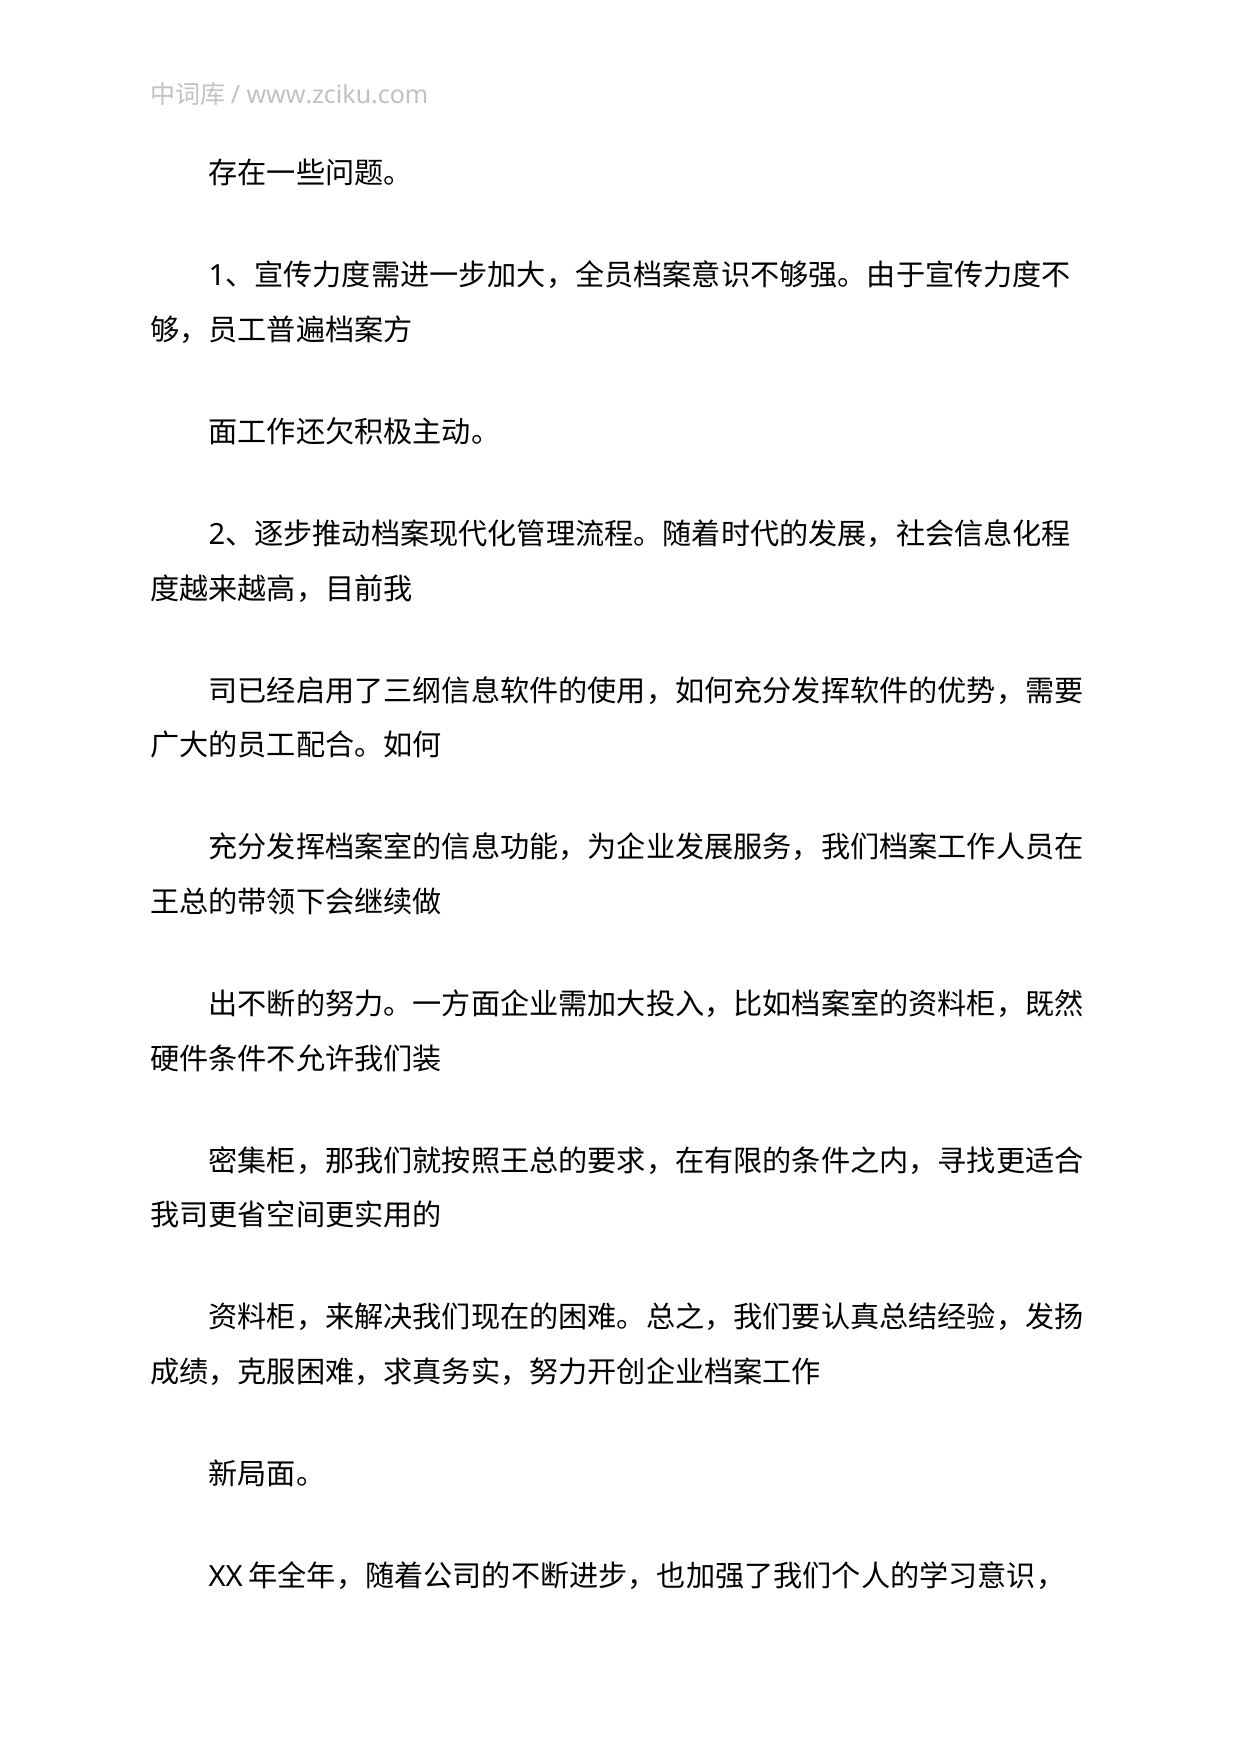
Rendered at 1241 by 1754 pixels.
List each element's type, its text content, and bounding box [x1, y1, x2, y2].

text 充分发挥档案室的信息功能，为企业发展服务，我们档案工作人员在王总的带领下会继续做 [150, 824, 1090, 921]
text 2、逐步推动档案现代化管理流程。随着时代的发展，社会信息化程度越来越高，目前我 [150, 510, 1090, 608]
text 1、宣传力度需进一步加大，全员档案意识不够强。由于宣传力度不够，员工普遍档案方 [150, 252, 1090, 349]
text 出不断的努力。一方面企业需加大投入，比如档案室的资料柜，既然硬件条件不允许我们装 [150, 980, 1090, 1078]
text 密集柜，那我们就按照王总的要求，在有限的条件之内，寻找更适合我司更省空间更实用的 [150, 1137, 1090, 1234]
text 资料柜，来解决我们现在的困难。总之，我们要认真总结经验，发扬成绩，克服困难，求真务实，努力开创企业档案工作 [150, 1294, 1090, 1391]
text 司已经启用了三纲信息软件的使用，如何充分发挥软件的优势，需要广大的员工配合。如何 [150, 667, 1090, 764]
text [150, 1552, 1090, 1594]
text 面工作还欠积极主动。 [150, 408, 1090, 451]
text 存在一些问题。 [150, 150, 1090, 192]
text 新局面。 [150, 1450, 1090, 1493]
